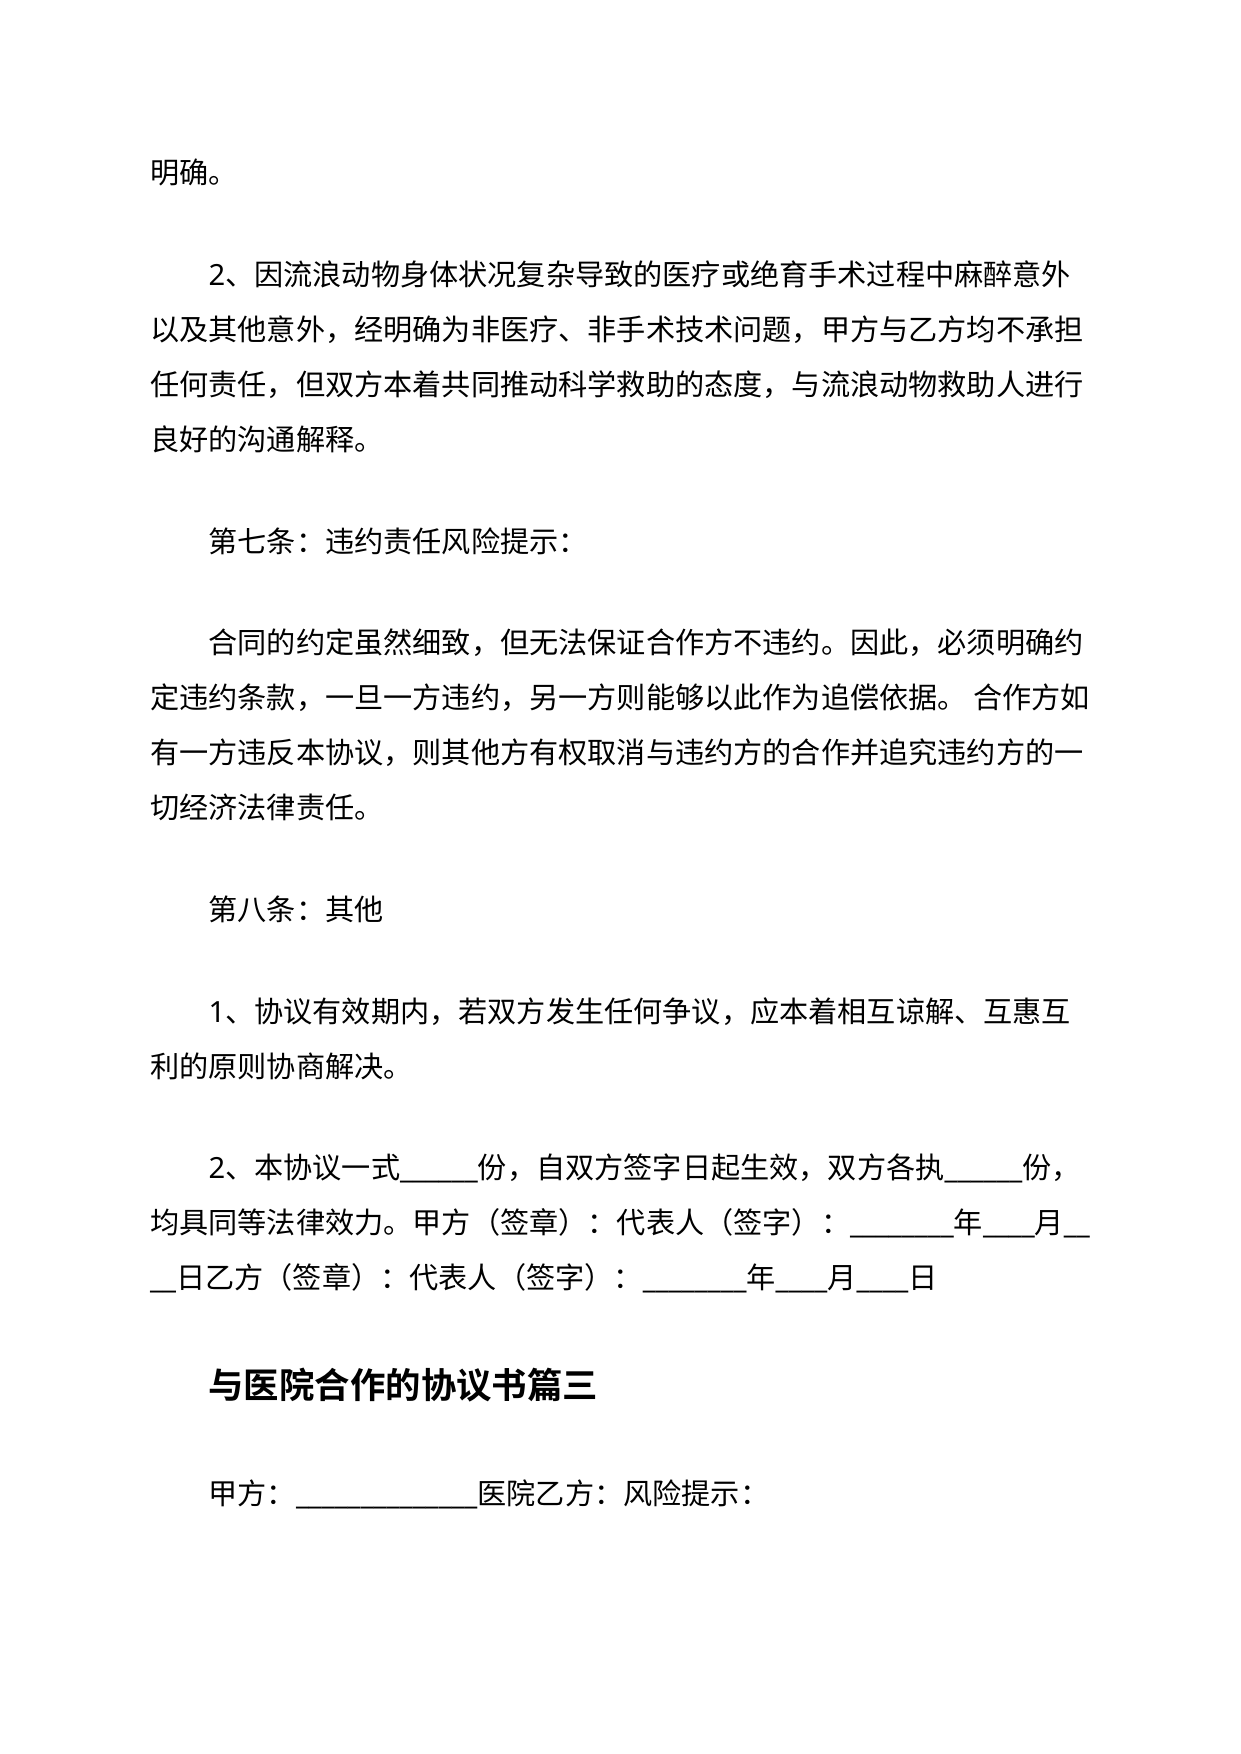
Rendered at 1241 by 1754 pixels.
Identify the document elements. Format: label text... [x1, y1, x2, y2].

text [150, 150, 1090, 192]
text 1、协议有效期内，若双方发生任何争议，应本着相互谅解、互惠互利的原则协商解决。 [150, 988, 1090, 1086]
text 第七条：违约责任风险提示： [150, 518, 1090, 561]
text 2、本协议一式______份，自双方签字日起生效，双方各执______份，均具同等法律效力。甲方（签章）：代表人（签字）：________年____月____日乙方（签章）：代表人（签字）：________年____月____日 [150, 1145, 1090, 1297]
text 与医院合作的协议书篇三 [150, 1357, 1090, 1408]
text 甲方：______________医院乙方：风险提示： [150, 1471, 1090, 1513]
text 合同的约定虽然细致，但无法保证合作方不违约。因此，必须明确约定违约条款，一旦一方违约，另一方则能够以此作为追偿依据。 合作方如有一方违反本协议，则其他方有权取消与违约方的合作并追究违约方的一切经济法律责任。 [150, 620, 1090, 827]
text 2、因流浪动物身体状况复杂导致的医疗或绝育手术过程中麻醉意外以及其他意外，经明确为非医疗、非手术技术问题，甲方与乙方均不承担任何责任，但双方本着共同推动科学救助的态度，与流浪动物救助人进行良好的沟通解释。 [150, 252, 1090, 459]
text 第八条：其他 [150, 887, 1090, 929]
